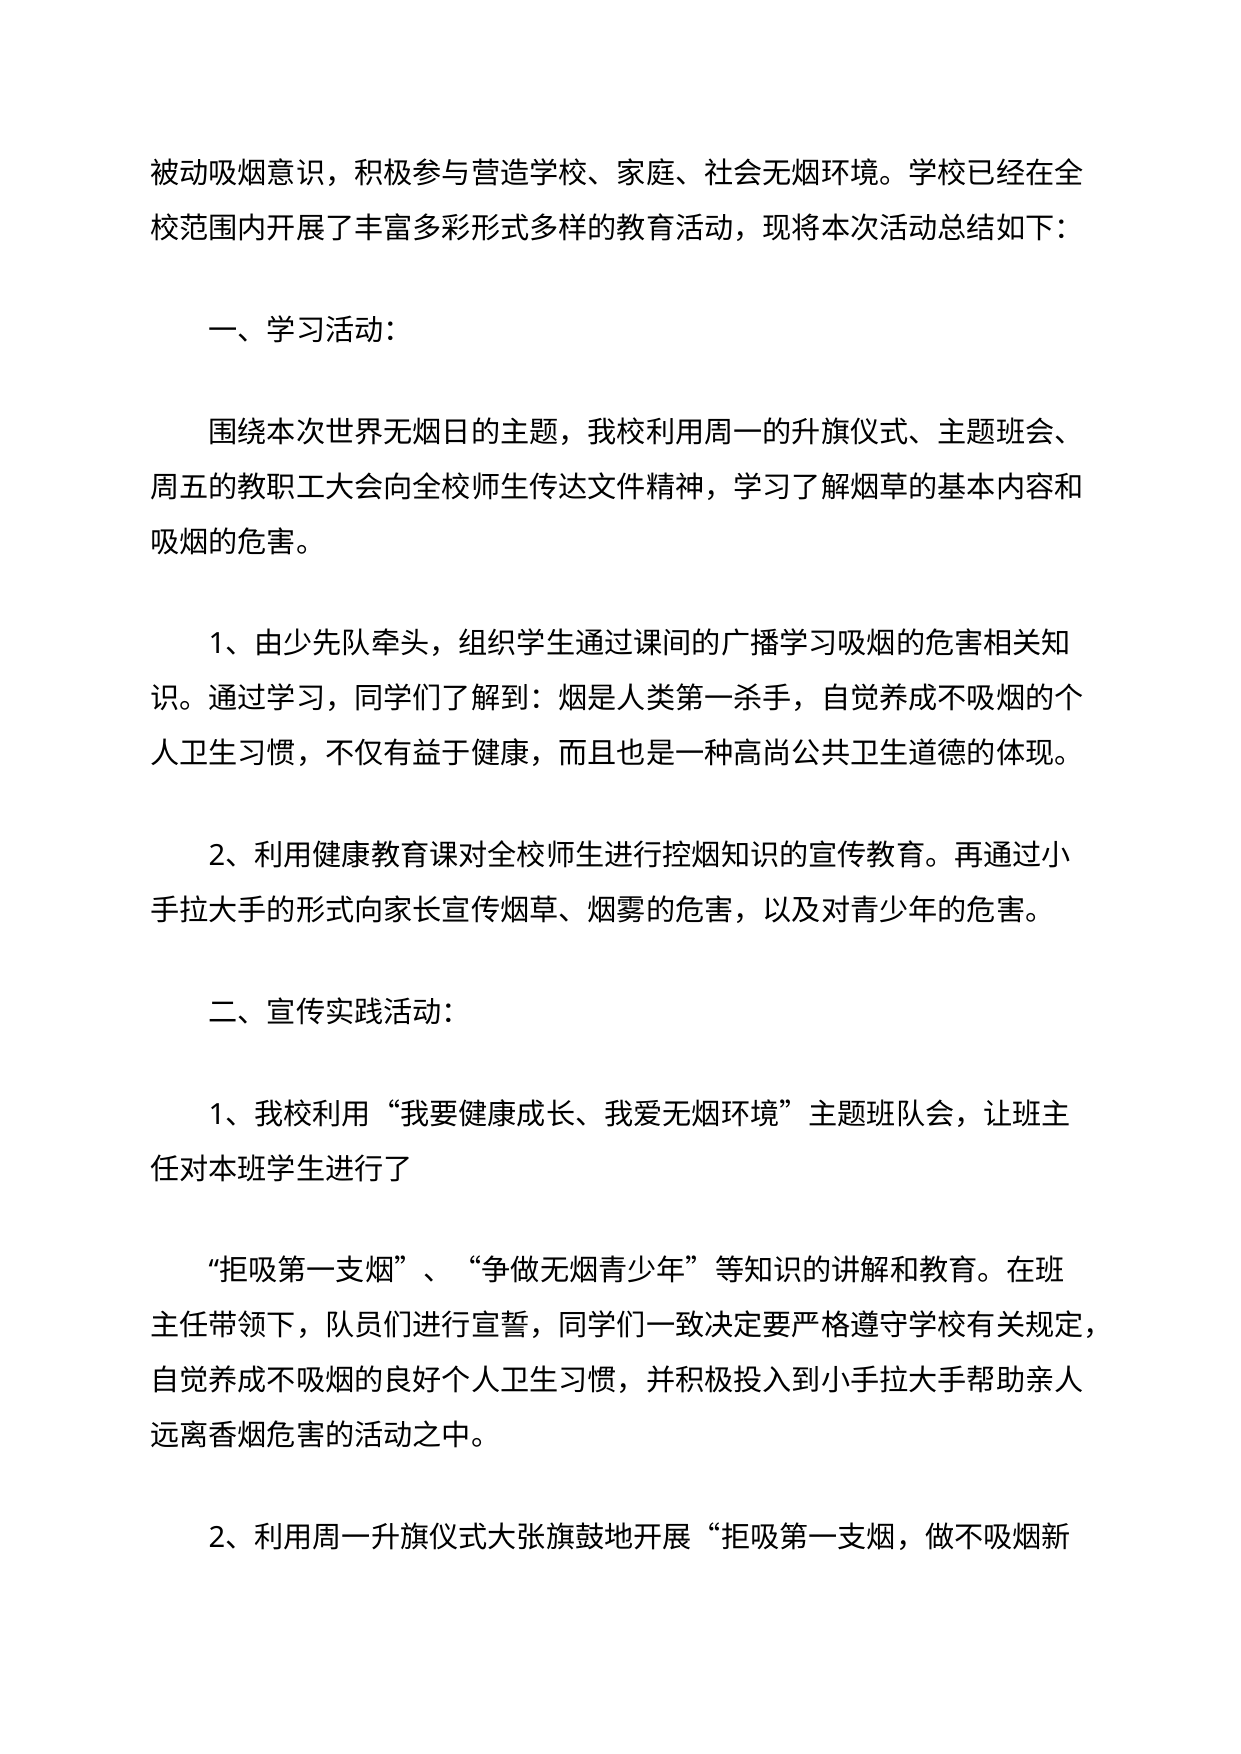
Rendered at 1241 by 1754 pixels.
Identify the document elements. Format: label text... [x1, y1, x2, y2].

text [150, 150, 1090, 247]
text 围绕本次世界无烟日的主题，我校利用周一的升旗仪式、主题班会、周五的教职工大会向全校师生传达文件精神，学习了解烟草的基本内容和吸烟的危害。 [150, 408, 1090, 561]
text 1、我校利用“我要健康成长、我爱无烟环境”主题班队会，让班主任对本班学生进行了 [150, 1090, 1090, 1187]
text 一、学习活动： [150, 307, 1090, 349]
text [150, 1513, 1090, 1556]
text 1、由少先队牵头，组织学生通过课间的广播学习吸烟的危害相关知识。通过学习，同学们了解到：烟是人类第一杀手，自觉养成不吸烟的个人卫生习惯，不仅有益于健康，而且也是一种高尚公共卫生道德的体现。 [150, 620, 1090, 772]
text 2、利用健康教育课对全校师生进行控烟知识的宣传教育。再通过小手拉大手的形式向家长宣传烟草、烟雾的危害，以及对青少年的危害。 [150, 832, 1090, 929]
text “拒吸第一支烟”、“争做无烟青少年”等知识的讲解和教育。在班主任带领下，队员们进行宣誓，同学们一致决定要严格遵守学校有关规定，自觉养成不吸烟的良好个人卫生习惯，并积极投入到小手拉大手帮助亲人远离香烟危害的活动之中。 [150, 1247, 1090, 1454]
text 二、宣传实践活动： [150, 988, 1090, 1031]
